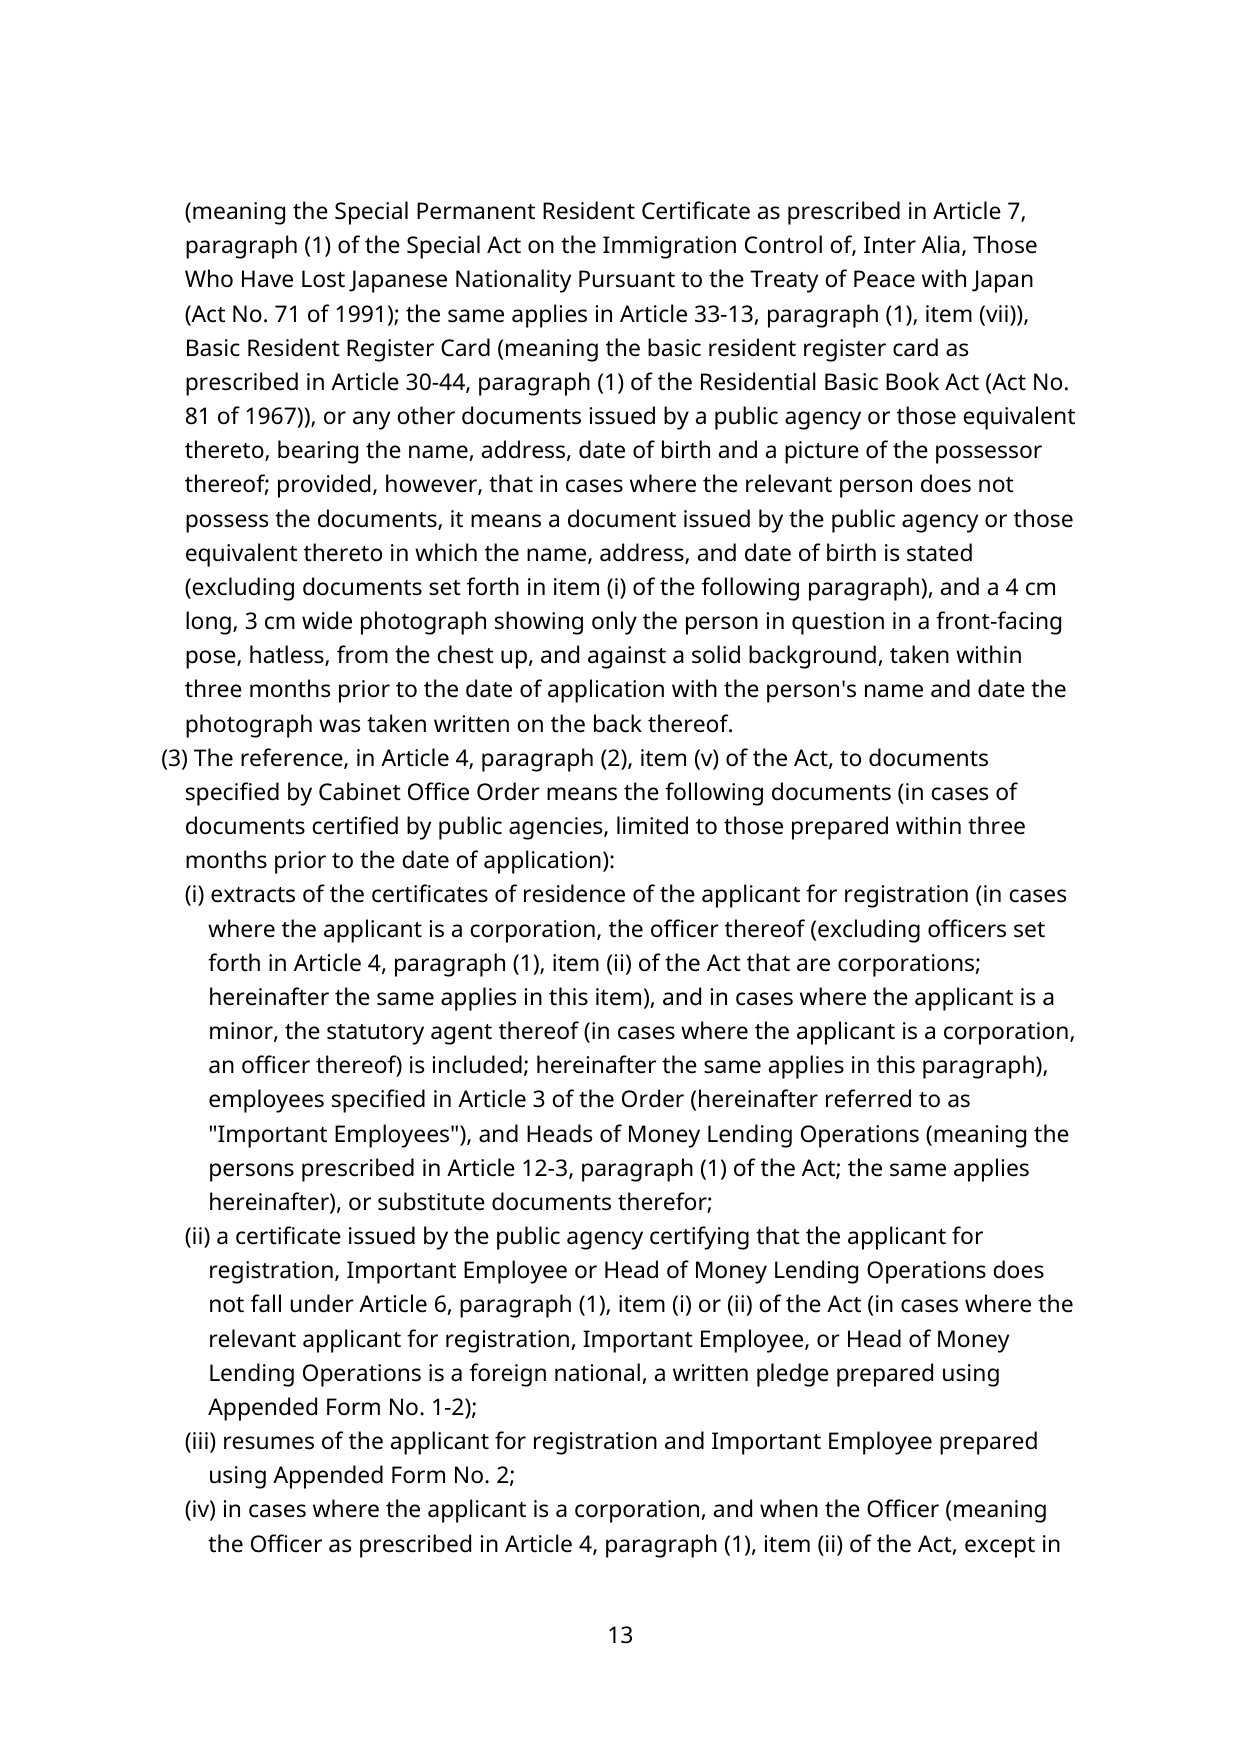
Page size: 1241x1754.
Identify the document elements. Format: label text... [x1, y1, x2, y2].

text (i) extracts of the certificates of residence of the applicant for registration (in cases where the applicant is a corporation, the officer thereof (excluding officers set forth in Article 4, paragraph (1), item (ii) of the Act that are corporations; hereinafter the same applies in this item), and in cases where the applicant is a minor, the statutory agent thereof (in cases where the applicant is a corporation, an officer thereof) is included; hereinafter the same applies in this paragraph), employees specified in Article 3 of the Order (hereinafter referred to as "Important Employees"), and Heads of Money Lending Operations (meaning the persons prescribed in Article 12-3, paragraph (1) of the Act; the same applies hereinafter), or substitute documents therefor; [184, 877, 1079, 1219]
text (3) The reference, in Article 4, paragraph (2), item (v) of the Act, to documents specified by Cabinet Office Order means the following documents (in cases of documents certified by public agencies, limited to those prepared within three months prior to the date of application): [161, 740, 1079, 877]
text (iii) resumes of the applicant for registration and Important Employee prepared using Appended Form No. 2; [184, 1424, 1079, 1492]
text (ii) a certificate issued by the public agency certifying that the applicant for registration, Important Employee or Head of Money Lending Operations does not fall under Article 6, paragraph (1), item (i) or (ii) of the Act (in cases where the relevant applicant for registration, Important Employee, or Head of Money Lending Operations is a foreign national, a written pledge prepared using Appended Form No. 1-2); [184, 1219, 1079, 1424]
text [184, 1492, 1079, 1560]
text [161, 194, 1079, 740]
